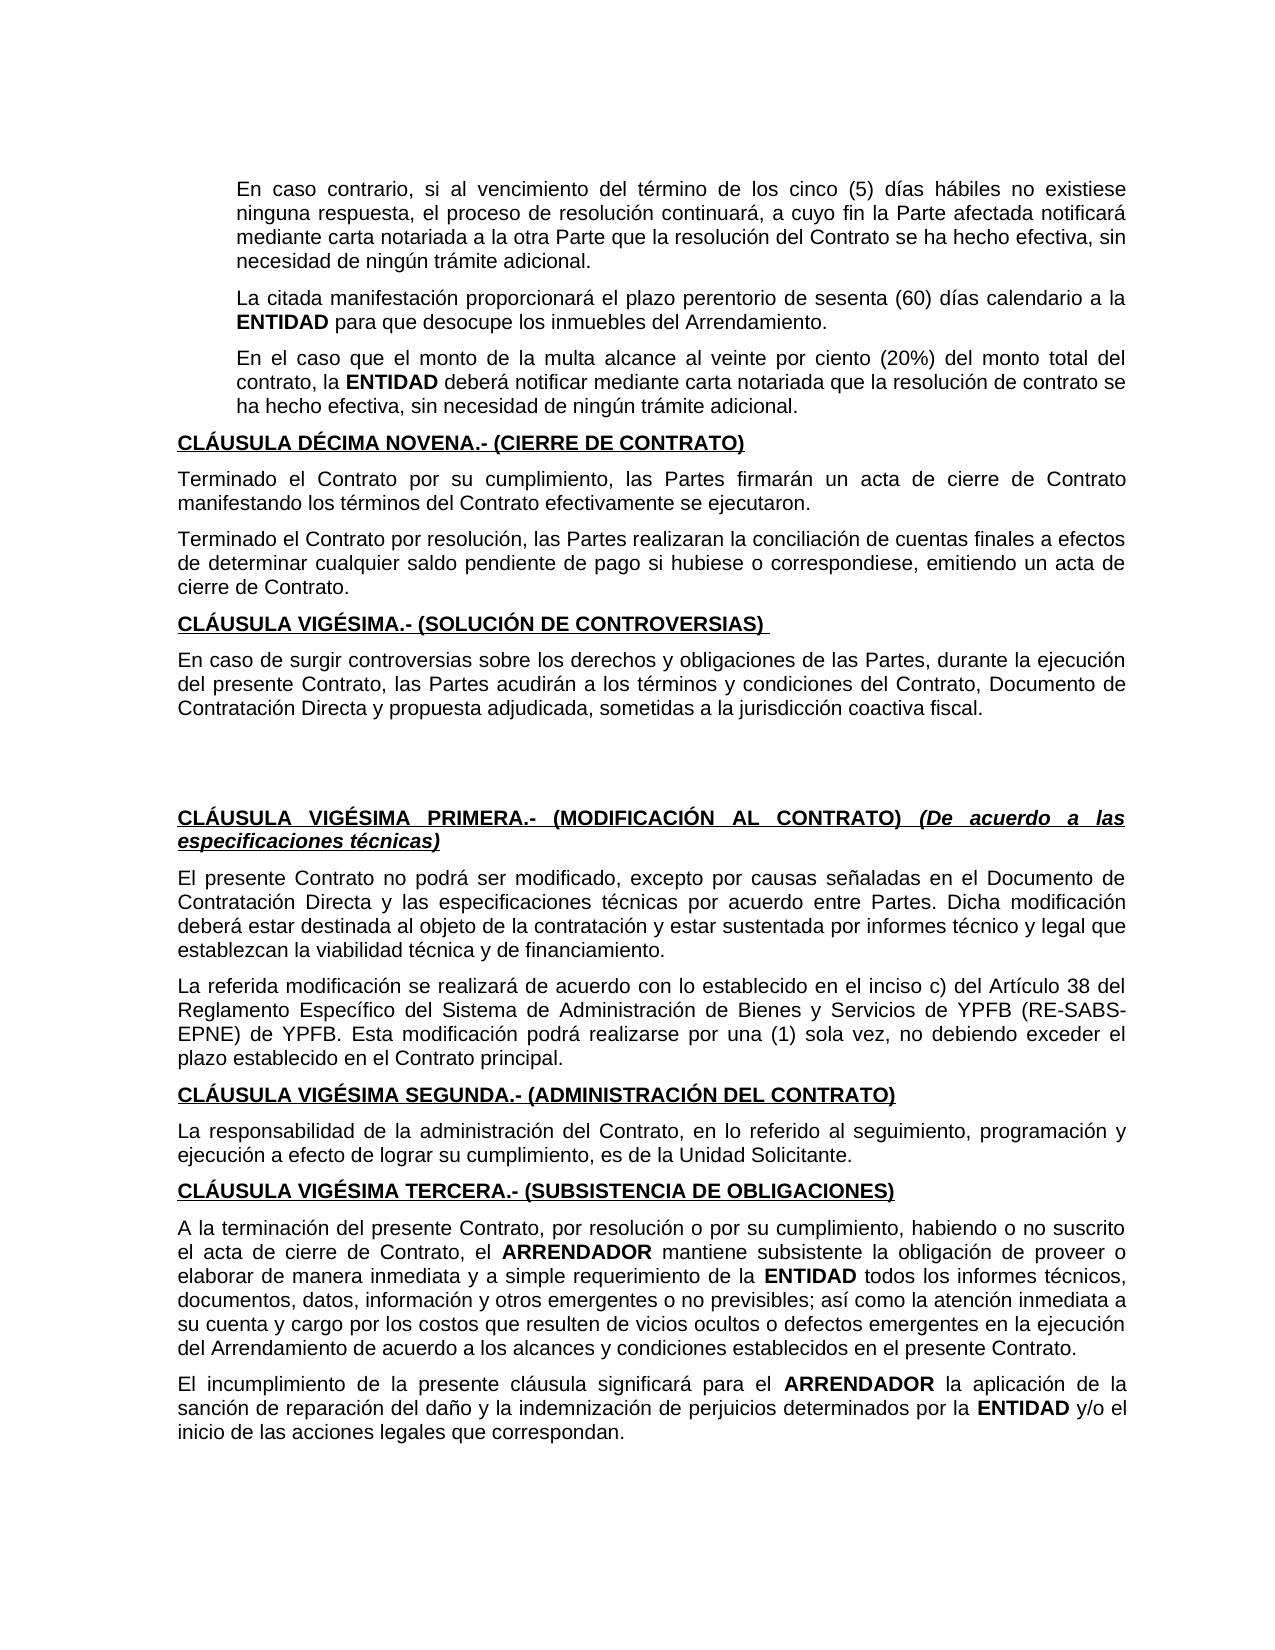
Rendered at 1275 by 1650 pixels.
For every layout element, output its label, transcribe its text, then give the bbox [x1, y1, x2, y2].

text La citada manifestación proporcionará el plazo perentorio de sesenta (60) días calendario a la ENTIDAD para que desocupe los inmuebles del Arrendamiento. [236, 286, 1127, 333]
text CLÁUSULA DÉCIMA NOVENA.- (CIERRE DE CONTRATO) [177, 430, 1127, 454]
text Terminado el Contrato por resolución, las Partes realizaran la conciliación de cuentas finales a efectos de determinar cualquier saldo pendiente de pago si hubiese o correspondiese, emitiendo un acta de cierre de Contrato. [177, 527, 1127, 599]
text La referida modificación se realizará de acuerdo con lo establecido en el inciso c) del Artículo 38 del Reglamento Específico del Sistema de Administración de Bienes y Servicios de YPFB (RE-SABS-EPNE) de YPFB. Esta modificación podrá realizarse por una (1) sola vez, no debiendo exceder el plazo establecido en el Contrato principal. [177, 974, 1127, 1070]
text CLÁUSULA VIGÉSIMA SEGUNDA.- (ADMINISTRACIÓN DEL CONTRATO) [177, 1082, 1127, 1106]
text El presente Contrato no podrá ser modificado, excepto por causas señaladas en el Documento de Contratación Directa y las especificaciones técnicas por acuerdo entre Partes. Dicha modificación deberá estar destinada al objeto de la contratación y estar sustentada por informes técnico y legal que establezcan la viabilidad técnica y de financiamiento. [177, 866, 1127, 962]
text A la terminación del presente Contrato, por resolución o por su cumplimiento, habiendo o no suscrito el acta de cierre de Contrato, el ARRENDADOR mantiene subsistente la obligación de proveer o elaborar de manera inmediata y a simple requerimiento de la ENTIDAD todos los informes técnicos, documentos, datos, información y otros emergentes o no previsibles; así como la atención inmediata a su cuenta y cargo por los costos que resulten de vicios ocultos o defectos emergentes en la ejecución del Arrendamiento de acuerdo a los alcances y condiciones establecidos en el presente Contrato. [177, 1216, 1127, 1359]
text CLÁUSULA VIGÉSIMA TERCERA.- (SUBSISTENCIA DE OBLIGACIONES) [177, 1179, 1127, 1203]
text Terminado el Contrato por su cumplimiento, las Partes firmarán un acta de cierre de Contrato manifestando los términos del Contrato efectivamente se ejecutaron. [177, 467, 1127, 515]
text En caso contrario, si al vencimiento del término de los cinco (5) días hábiles no existiese ninguna respuesta, el proceso de resolución continuará, a cuyo fin la Parte afectada notificará mediante carta notariada a la otra Parte que la resolución del Contrato se ha hecho efectiva, sin necesidad de ningún trámite adicional. [236, 177, 1127, 273]
text En caso de surgir controversias sobre los derechos y obligaciones de las Partes, durante la ejecución del presente Contrato, las Partes acudirán a los términos y condiciones del Contrato, Documento de Contratación Directa y propuesta adjudicada, sometidas a la jurisdicción coactiva fiscal. [177, 648, 1127, 720]
text CLÁUSULA VIGÉSIMA.- (SOLUCIÓN DE CONTROVERSIAS) [177, 612, 1127, 636]
text En el caso que el monto de la multa alcance al veinte por ciento (20%) del monto total del contrato, la ENTIDAD deberá notificar mediante carta notariada que la resolución de contrato se ha hecho efectiva, sin necesidad de ningún trámite adicional. [236, 346, 1127, 418]
text CLÁUSULA VIGÉSIMA PRIMERA.- (MODIFICACIÓN AL CONTRATO) (De acuerdo a las especificaciones técnicas) [177, 805, 1127, 853]
text La responsabilidad de la administración del Contrato, en lo referido al seguimiento, programación y ejecución a efecto de lograr su cumplimiento, es de la Unidad Solicitante. [177, 1119, 1127, 1167]
text El incumplimiento de la presente cláusula significará para el ARRENDADOR la aplicación de la sanción de reparación del daño y la indemnización de perjuicios determinados por la ENTIDAD y/o el inicio de las acciones legales que correspondan. [177, 1372, 1127, 1444]
